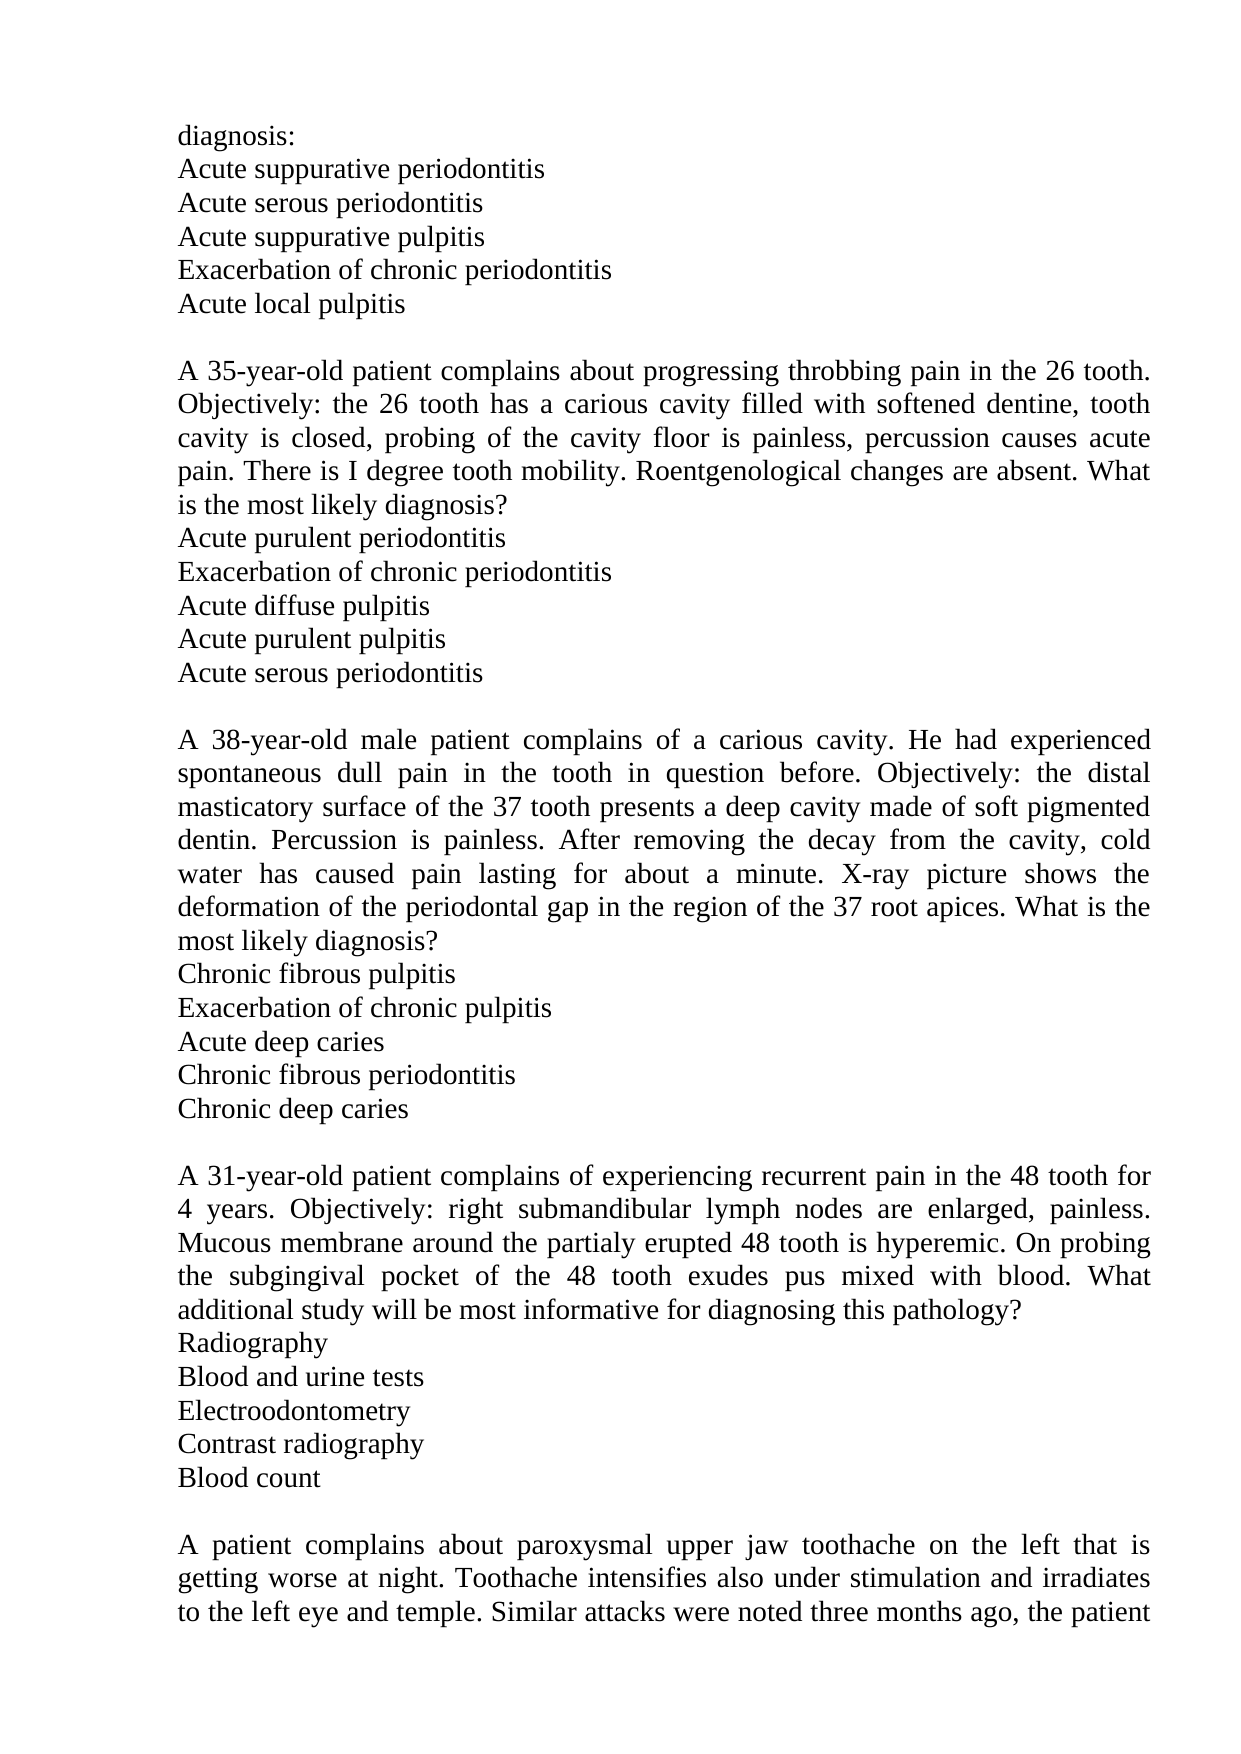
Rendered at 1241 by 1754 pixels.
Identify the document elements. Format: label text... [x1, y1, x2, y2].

text A 38-year-old male patient complains of a carious cavity. He had experienced spontaneous dull pain in the tooth in question before. Objectively: the distal masticatory surface of the 37 tooth presents a deep cavity made of soft pigmented dentin. Percussion is painless. After removing the decay from the cavity, cold water has caused pain lasting for about a minute. X-ray picture shows the deformation of the periodontal gap in the region of the 37 root apices. What is the most likely diagnosis? [177, 722, 1152, 957]
text Acute suppurative pulpitis [177, 219, 1152, 252]
text A 35-year-old patient complains about progressing throbbing pain in the 26 tooth. Objectively: the 26 tooth has a carious cavity filled with softened dentine, tooth cavity is closed, probing of the cavity floor is painless, percussion causes acute pain. There is I degree tooth mobility. Roentgenological changes are absent. What is the most likely diagnosis? [177, 353, 1152, 521]
text Chronic fibrous pulpitis [177, 957, 1152, 990]
text A 31-year-old patient complains of experiencing recurrent pain in the 48 tooth for 4 years. Objectively: right submandibular lymph nodes are enlarged, painless. Mucous membrane around the partialy erupted 48 tooth is hyperemic. On probing the subgingival pocket of the 48 tooth exudes pus mixed with blood. What additional study will be most informative for diagnosing this pathology? [177, 1158, 1152, 1326]
text Acute local pulpitis [177, 286, 1152, 319]
text Acute serous periodontitis [177, 655, 1152, 688]
text Acute diffuse pulpitis [177, 588, 1152, 621]
text Acute purulent pulpitis [177, 621, 1152, 655]
text Contrast radiography [177, 1426, 1152, 1460]
text Exacerbation of chronic periodontitis [177, 554, 1152, 588]
text Exacerbation of chronic periodontitis [177, 252, 1152, 286]
text Radiography [177, 1326, 1152, 1359]
text Electroodontometry [177, 1393, 1152, 1426]
text Blood count [177, 1460, 1152, 1493]
text Exacerbation of chronic pulpitis [177, 990, 1152, 1024]
text Acute purulent periodontitis [177, 521, 1152, 554]
text Acute deep caries [177, 1024, 1152, 1057]
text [177, 118, 1152, 152]
text Chronic deep caries [177, 1091, 1152, 1124]
text Chronic fibrous periodontitis [177, 1057, 1152, 1091]
text Acute serous periodontitis [177, 185, 1152, 219]
text Blood and urine tests [177, 1359, 1152, 1393]
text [177, 1527, 1152, 1627]
text Acute suppurative periodontitis [177, 152, 1152, 185]
